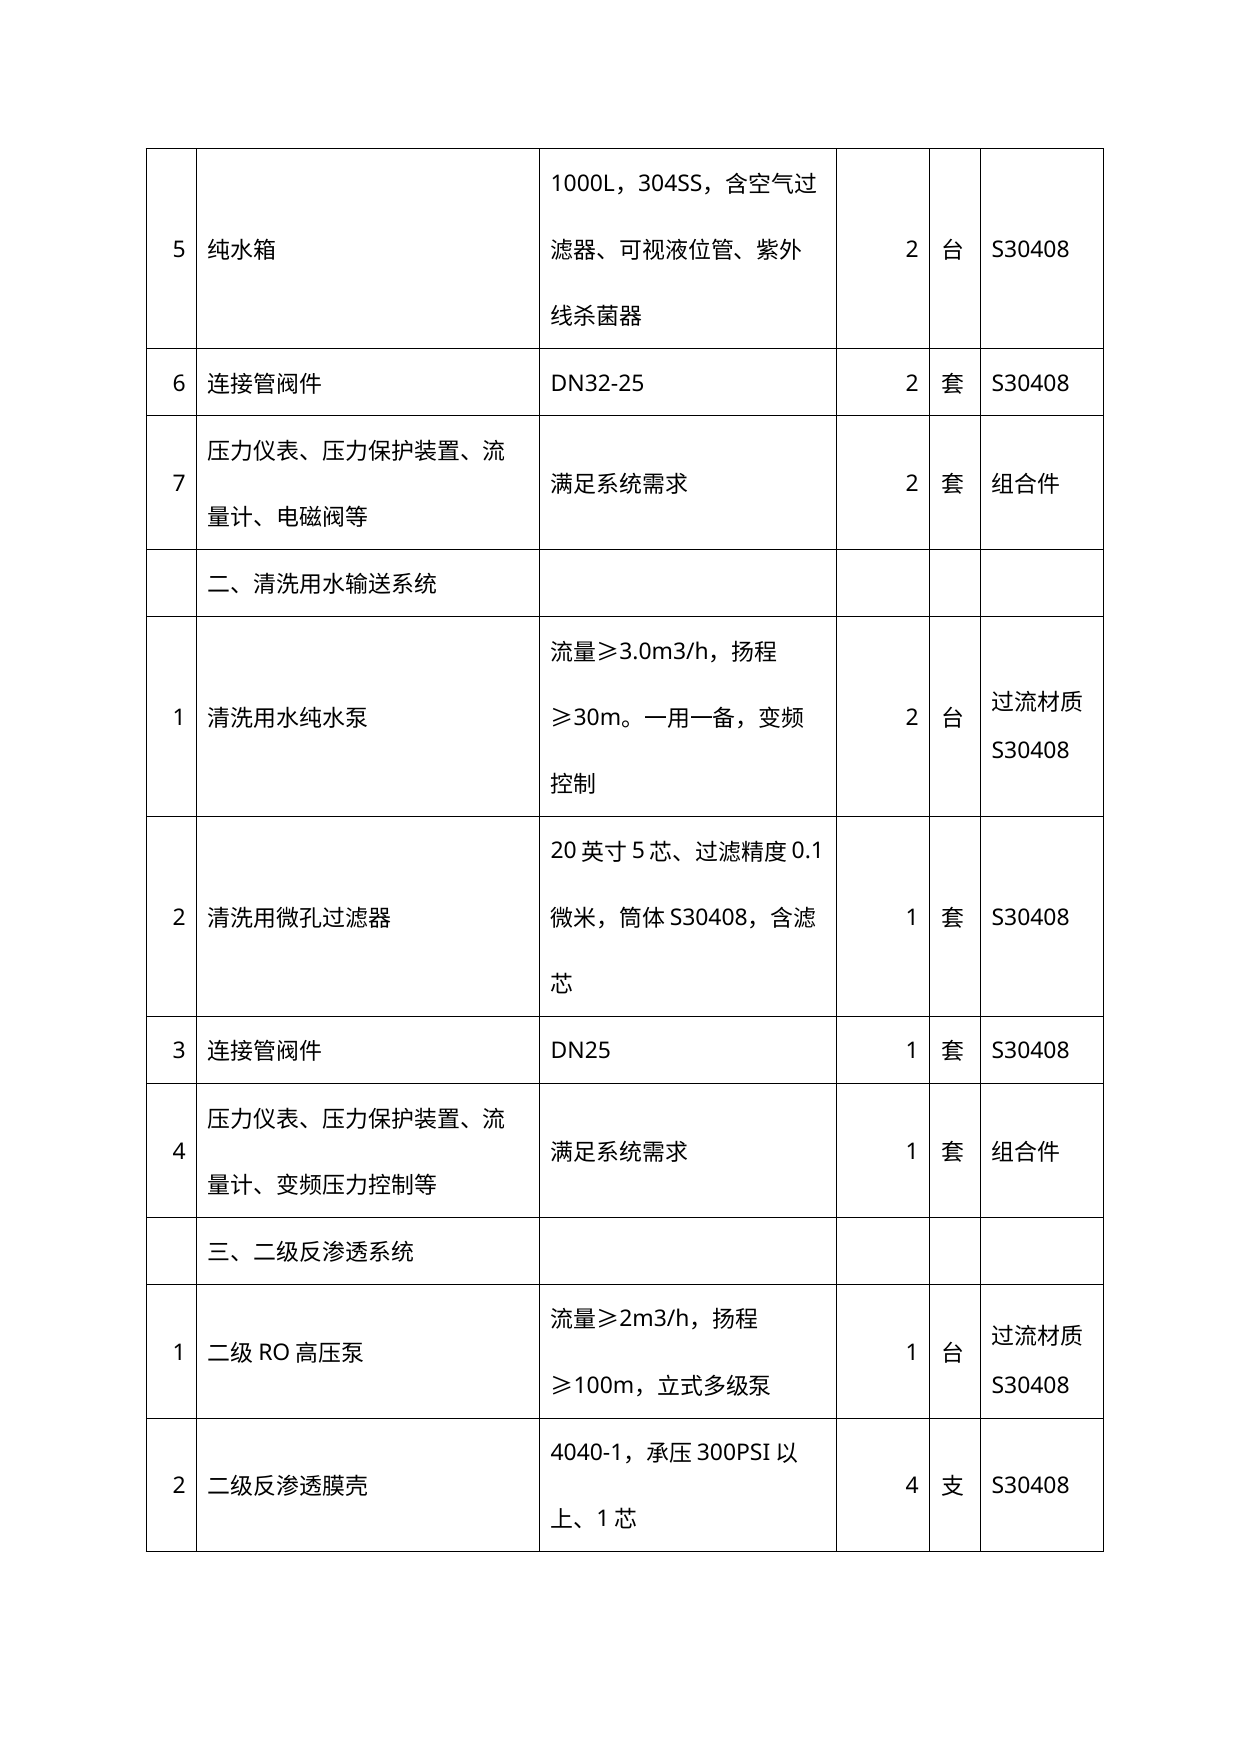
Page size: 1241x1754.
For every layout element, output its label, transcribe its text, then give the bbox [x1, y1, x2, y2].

table_cell DN25 [540, 1017, 836, 1083]
table_cell 4 [147, 1084, 196, 1217]
table_cell 支 [930, 1419, 980, 1551]
table_cell [147, 550, 196, 616]
table_cell 三、二级反渗透系统 [197, 1218, 539, 1284]
table_cell 6 [147, 349, 196, 415]
table_cell [930, 550, 980, 616]
table_cell S30408 [981, 1419, 1103, 1551]
table_cell 纯水箱 [197, 149, 539, 348]
table_cell S30408 [981, 349, 1103, 415]
table_cell [930, 1218, 980, 1284]
table_cell 4 [837, 1419, 929, 1551]
table_cell 组合件 [981, 1084, 1103, 1217]
table_cell 4040-1，承压300PSI以上、1芯 [540, 1419, 836, 1551]
table_cell 2 [147, 1419, 196, 1551]
table_cell 台 [930, 1285, 980, 1417]
table_cell 台 [930, 617, 980, 816]
table_cell [540, 550, 836, 616]
table_cell 2 [147, 817, 196, 1016]
table_cell 2 [837, 149, 929, 348]
table_cell 压力仪表、压力保护装置、流量计、变频压力控制等 [197, 1084, 539, 1217]
table_cell S30408 [981, 149, 1103, 348]
table_cell S30408 [981, 817, 1103, 1016]
table_cell 1000L，304SS，含空气过滤器、可视液位管、紫外线杀菌器 [540, 149, 836, 348]
table_cell 2 [837, 617, 929, 816]
table_cell 清洗用水纯水泵 [197, 617, 539, 816]
table_cell 5 [147, 149, 196, 348]
table_cell 二级反渗透膜壳 [197, 1419, 539, 1551]
table_cell 20英寸5芯、过滤精度0.1微米，筒体S30408，含滤芯 [540, 817, 836, 1016]
table_cell 组合件 [981, 416, 1103, 549]
table_cell 流量≥3.0m3/h，扬程≥30m。一用一备，变频控制 [540, 617, 836, 816]
table_cell 二、清洗用水输送系统 [197, 550, 539, 616]
table_cell 满足系统需求 [540, 1084, 836, 1217]
table_cell 1 [837, 1084, 929, 1217]
table_cell 清洗用微孔过滤器 [197, 817, 539, 1016]
table_cell 1 [837, 1285, 929, 1417]
table_cell 连接管阀件 [197, 349, 539, 415]
table_cell 2 [837, 416, 929, 549]
table_cell 1 [837, 817, 929, 1016]
table_cell 台 [930, 149, 980, 348]
table_cell 1 [837, 1017, 929, 1083]
table_cell 2 [837, 349, 929, 415]
table_cell 套 [930, 349, 980, 415]
table_cell 3 [147, 1017, 196, 1083]
table_cell 套 [930, 1084, 980, 1217]
table_cell [837, 550, 929, 616]
table_cell [147, 1218, 196, 1284]
table_cell 连接管阀件 [197, 1017, 539, 1083]
table_cell 套 [930, 416, 980, 549]
table_cell [981, 550, 1103, 616]
table_cell [540, 1218, 836, 1284]
table_cell 二级RO高压泵 [197, 1285, 539, 1417]
table_cell S30408 [981, 1017, 1103, 1083]
table_cell 流量≥2m3/h，扬程≥100m，立式多级泵 [540, 1285, 836, 1417]
table_cell 套 [930, 1017, 980, 1083]
table_cell 过流材质S30408 [981, 617, 1103, 816]
table_cell 过流材质S30408 [981, 1285, 1103, 1417]
table_cell [837, 1218, 929, 1284]
table_cell 7 [147, 416, 196, 549]
table_cell 1 [147, 617, 196, 816]
table_cell 1 [147, 1285, 196, 1417]
table_cell DN32-25 [540, 349, 836, 415]
table_cell 压力仪表、压力保护装置、流量计、电磁阀等 [197, 416, 539, 549]
table_cell 满足系统需求 [540, 416, 836, 549]
table_cell 套 [930, 817, 980, 1016]
table_cell [981, 1218, 1103, 1284]
